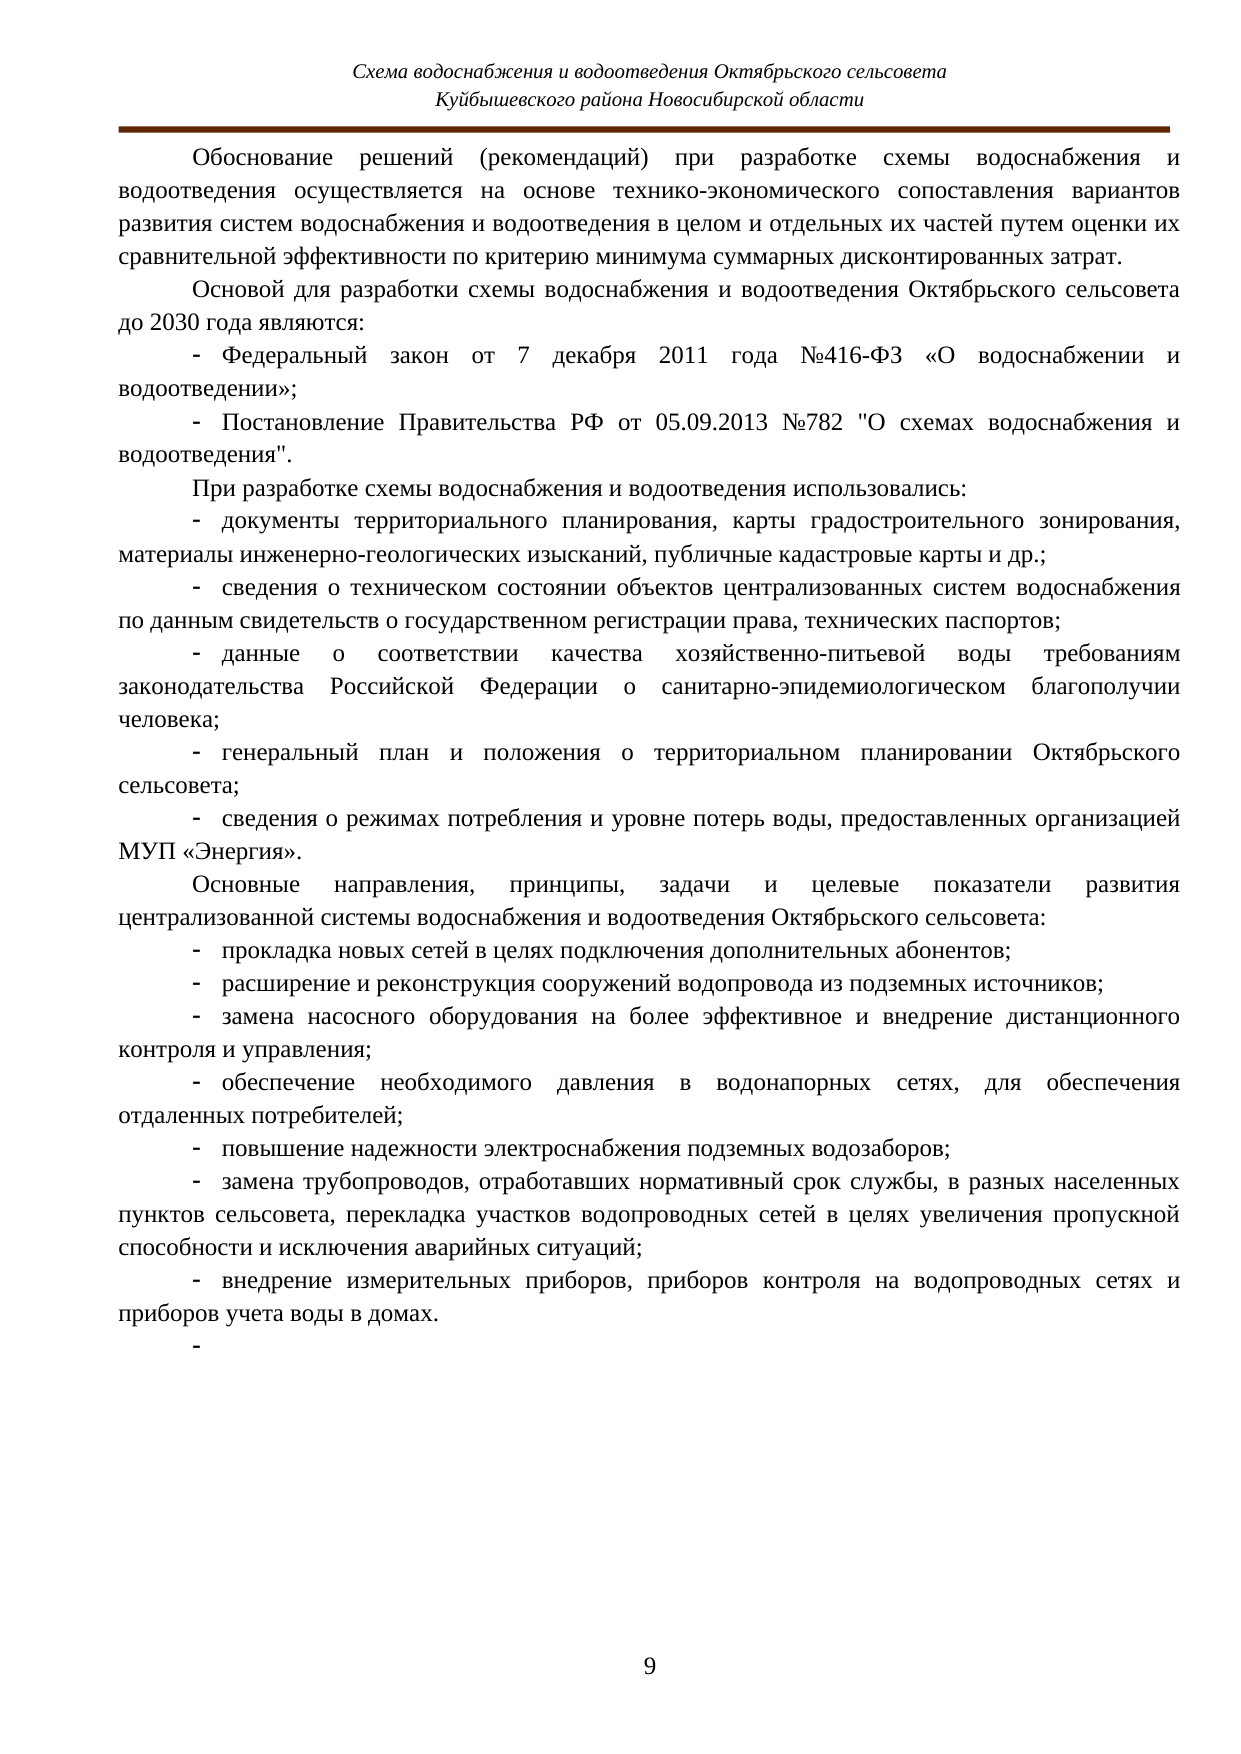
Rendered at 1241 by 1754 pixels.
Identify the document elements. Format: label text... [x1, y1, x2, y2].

text Основные направления, принципы, задачи и целевые показатели развития централизованной системы водоснабжения и водоотведения Октябрьского сельсовета: [118, 869, 1181, 931]
list расширение и реконструкция сооружений водопровода из подземных источников; [118, 968, 1181, 997]
list сведения о режимах потребления и уровне потерь воды, предоставленных организацией МУП «Энергия». [118, 803, 1181, 864]
list данные о соответствии качества хозяйственно-питьевой воды требованиям законодательства Российской Федерации о санитарно-эпидемиологическом благополучии человека; [118, 638, 1181, 732]
list генеральный план и положения о территориальном планировании Октябрьского сельсовета; [118, 737, 1181, 798]
list Федеральный закон от 7 декабря 2011 года №416-ФЗ «О водоснабжении и водоотведении»; [118, 341, 1181, 402]
list замена насосного оборудования на более эффективное и внедрение дистанционного контроля и управления; [118, 1001, 1181, 1063]
list замена трубопроводов, отработавших нормативный срок службы, в разных населенных пунктов сельсовета, перекладка участков водопроводных сетей в целях увеличения пропускной способности и исключения аварийных ситуаций; [118, 1166, 1181, 1261]
list документы территориального планирования, карты градостроительного зонирования, материалы инженерно-геологических изысканий, публичные кадастровые карты и др.; [118, 506, 1181, 567]
text Основой для разработки схемы водоснабжения и водоотведения Октябрьского сельсовета до 2030 года являются: [118, 274, 1181, 336]
list повышение надежности электроснабжения подземных водозаборов; [118, 1133, 1181, 1162]
list сведения о техническом состоянии объектов централизованных систем водоснабжения по данным свидетельств о государственном регистрации права, технических паспортов; [118, 572, 1181, 633]
text При разработке схемы водоснабжения и водоотведения использовались: [118, 473, 1181, 501]
text Обоснование решений (рекомендаций) при разработке схемы водоснабжения и водоотведения осуществляется на основе технико-экономического сопоставления вариантов развития систем водоснабжения и водоотведения в целом и отдельных их частей путем оценки их сравнительной эффективности по критерию минимума суммарных дисконтированных затрат. [118, 142, 1181, 270]
list Постановление Правительства РФ от 05.09.2013 №782 "О схемах водоснабжения и водоотведения". [118, 407, 1181, 468]
list прокладка новых сетей в целях подключения дополнительных абонентов; [118, 935, 1181, 964]
list обеспечение необходимого давления в водонапорных сетях, для обеспечения отдаленных потребителей; [118, 1067, 1181, 1129]
list внедрение измерительных приборов, приборов контроля на водопроводных сетях и приборов учета воды в домах. [118, 1265, 1181, 1327]
